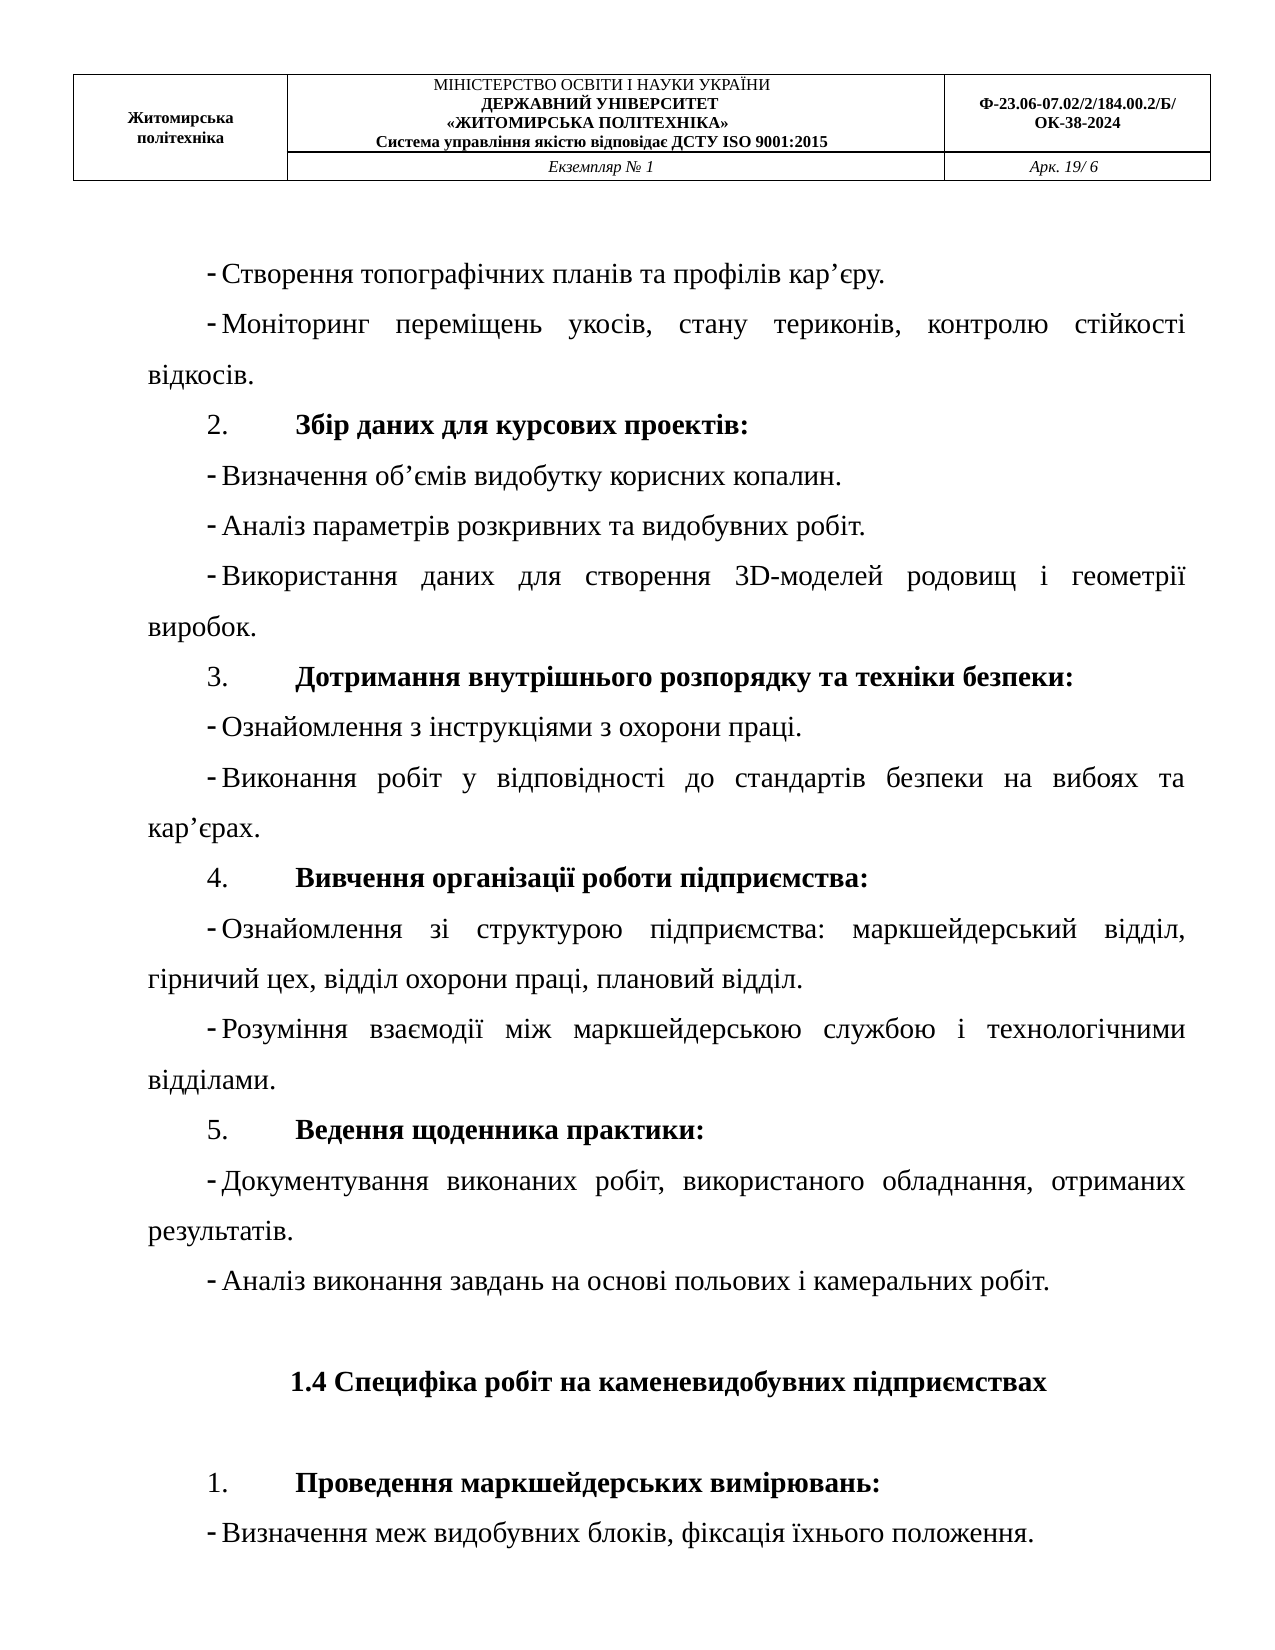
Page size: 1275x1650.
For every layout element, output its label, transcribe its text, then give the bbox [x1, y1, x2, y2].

subtitle 1.4 Специфіка робіт на каменевидобувних підприємствах [148, 1364, 1130, 1398]
list Визначення об’ємів видобутку корисних копалин. [148, 458, 1186, 491]
list Виконання робіт у відповідності до стандартів безпеки на вибоях та кар’єрах. [148, 760, 1186, 844]
list Ведення щоденника практики: [148, 1112, 1186, 1146]
list Визначення меж видобувних блоків, фіксація їхнього положення. [148, 1515, 1186, 1549]
list Моніторинг переміщень укосів, стану териконів, контролю стійкості відкосів. [148, 307, 1186, 391]
list Проведення маркшейдерських вимірювань: [148, 1465, 1186, 1498]
list Вивчення організації роботи підприємства: [148, 861, 1186, 894]
list Аналіз виконання завдань на основі польових і камеральних робіт. [148, 1263, 1186, 1297]
list Ознайомлення зі структурою підприємства: маркшейдерський відділ, гірничий цех, відділ охорони праці, плановий відділ. [148, 911, 1186, 995]
list Збір даних для курсових проектів: [148, 407, 1186, 441]
list Створення топографічних планів та профілів кар’єру. [148, 256, 1186, 290]
list Аналіз параметрів розкривних та видобувних робіт. [148, 508, 1186, 542]
list Використання даних для створення 3D-моделей родовищ і геометрії виробок. [148, 558, 1186, 642]
list Дотримання внутрішнього розпорядку та техніки безпеки: [148, 659, 1186, 693]
list Ознайомлення з інструкціями з охорони праці. [148, 709, 1186, 743]
list Розуміння взаємодії між маркшейдерською службою і технологічними відділами. [148, 1012, 1186, 1096]
list Документування виконаних робіт, використаного обладнання, отриманих результатів. [148, 1163, 1186, 1247]
